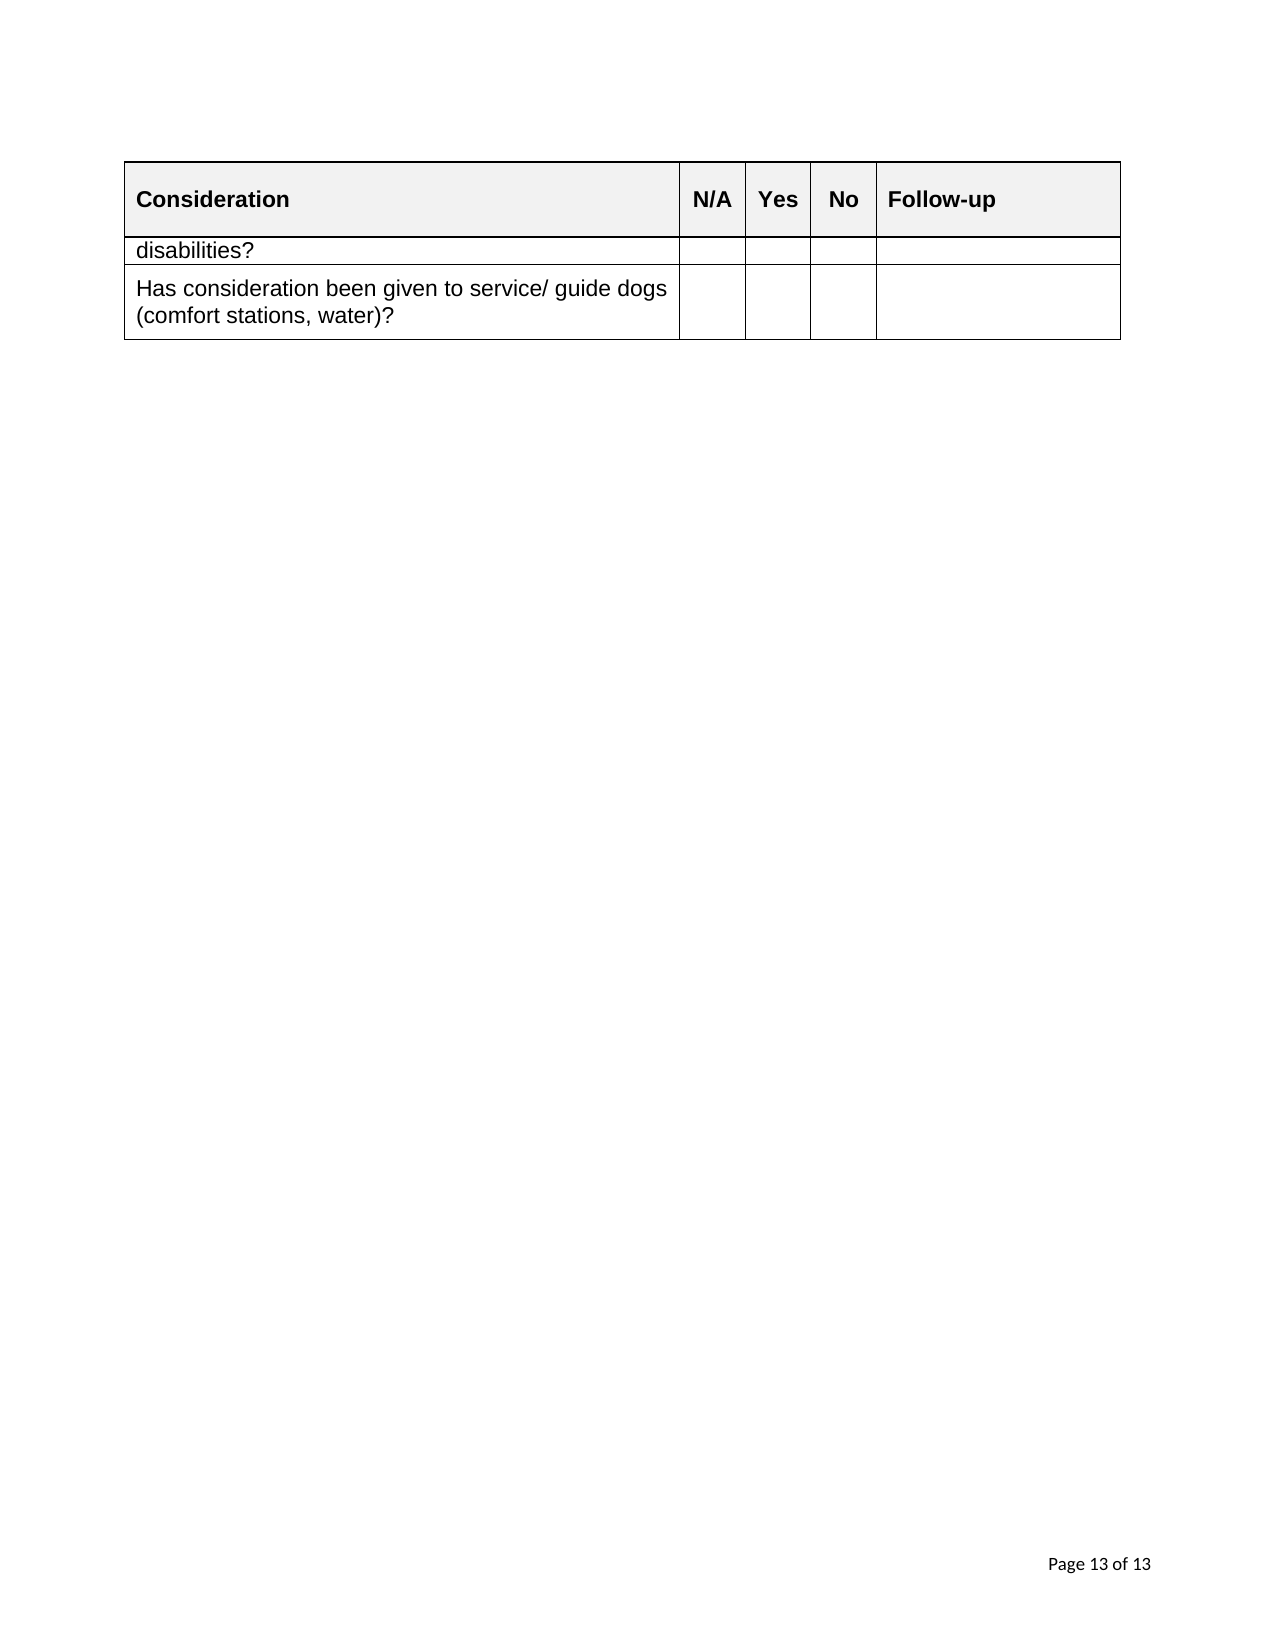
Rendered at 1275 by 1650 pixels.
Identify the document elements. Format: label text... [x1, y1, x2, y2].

table_cell [746, 265, 810, 339]
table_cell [125, 238, 679, 264]
table_header Yes [746, 163, 810, 236]
table_header Follow-up [877, 163, 1120, 236]
table_cell [877, 265, 1120, 339]
table_cell [811, 238, 876, 264]
table_header Consideration [125, 163, 679, 236]
table_cell Has consideration been given to service/ guide dogs (comfort stations, water)? [125, 265, 679, 339]
table_cell [877, 238, 1120, 264]
table_cell [680, 265, 745, 339]
table_header No [811, 163, 876, 236]
table_header N/A [680, 163, 745, 236]
table_cell [746, 238, 810, 264]
table_cell [680, 238, 745, 264]
table_cell [811, 265, 876, 339]
